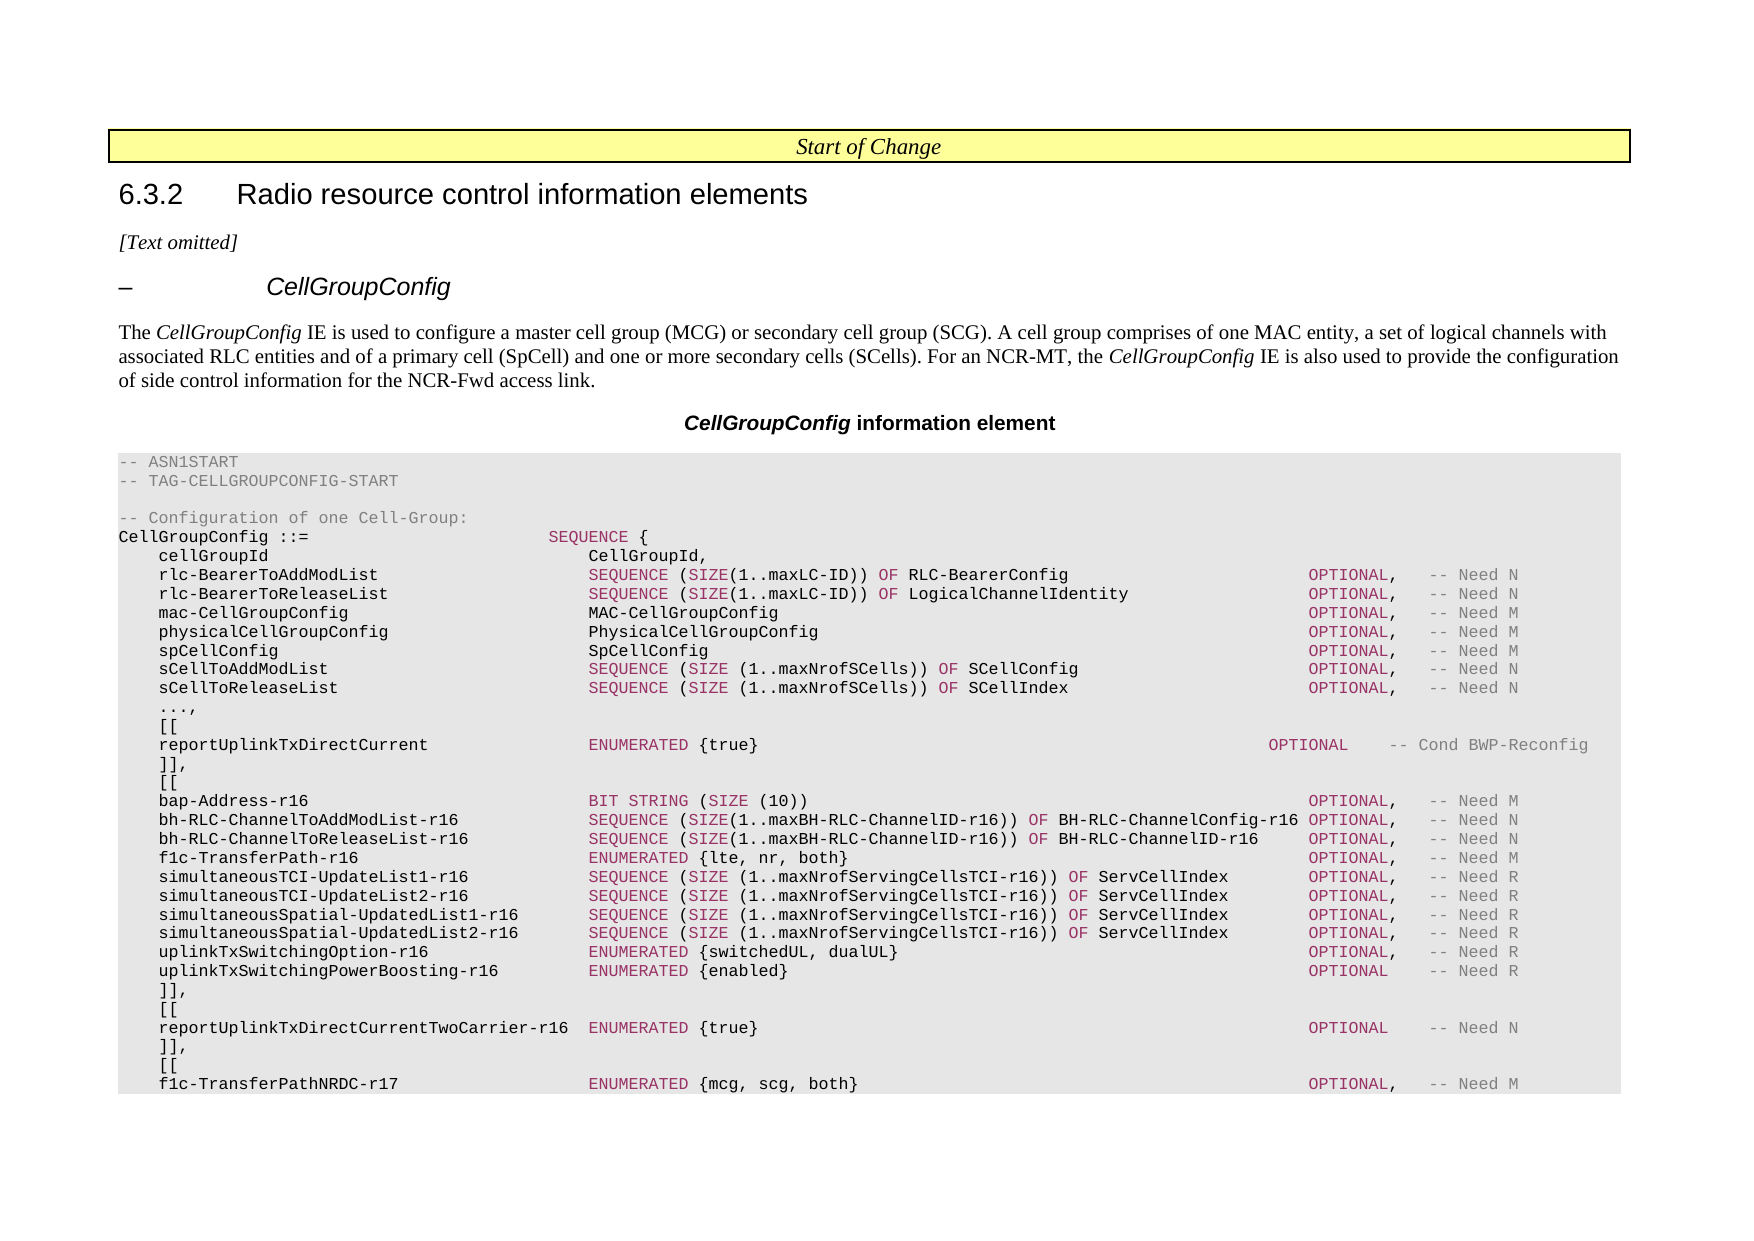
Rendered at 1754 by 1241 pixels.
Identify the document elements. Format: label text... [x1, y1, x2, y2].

text -- Configuration of one Cell-Group: [118, 510, 1621, 529]
text uplinkTxSwitchingOption-r16 ENUMERATED {switchedUL, dualUL} OPTIONAL, -- Need R [118, 944, 1621, 963]
text sCellToAddModList SEQUENCE (SIZE (1..maxNrofSCells)) OF SCellConfig OPTIONAL, -- Need N [118, 661, 1621, 680]
text f1c-TransferPathNRDC-r17 ENUMERATED {mcg, scg, both} OPTIONAL, -- Need M [118, 1076, 1621, 1094]
text simultaneousSpatial-UpdatedList1-r16 SEQUENCE (SIZE (1..maxNrofServingCellsTCI-r16)) OF ServCellIndex OPTIONAL, -- Need R [118, 906, 1621, 925]
text simultaneousTCI-UpdateList2-r16 SEQUENCE (SIZE (1..maxNrofServingCellsTCI-r16)) OF ServCellIndex OPTIONAL, -- Need R [118, 887, 1621, 906]
text -- TAG-CELLGROUPCONFIG-START [118, 472, 1621, 491]
text rlc-BearerToReleaseList SEQUENCE (SIZE(1..maxLC-ID)) OF LogicalChannelIdentity OPTIONAL, -- Need N [118, 586, 1621, 604]
text physicalCellGroupConfig PhysicalCellGroupConfig OPTIONAL, -- Need M [118, 623, 1621, 642]
text bh-RLC-ChannelToReleaseList-r16 SEQUENCE (SIZE(1..maxBH-RLC-ChannelID-r16)) OF BH-RLC-ChannelID-r16 OPTIONAL, -- Need N [118, 831, 1621, 849]
text Start of Change [110, 131, 1629, 161]
text [[ [118, 1057, 1621, 1076]
subtitle 6.3.2 Radio resource control information elements [118, 177, 1621, 211]
text rlc-BearerToAddModList SEQUENCE (SIZE(1..maxLC-ID)) OF RLC-BearerConfig OPTIONAL, -- Need N [118, 567, 1621, 586]
text [[ [118, 1000, 1621, 1019]
text -- ASN1START [118, 453, 1621, 472]
text CellGroupConfig ::= SEQUENCE { [118, 529, 1621, 548]
text [[ [118, 717, 1621, 736]
text uplinkTxSwitchingPowerBoosting-r16 ENUMERATED {enabled} OPTIONAL -- Need R [118, 963, 1621, 981]
subtitle – CellGroupConfig [118, 272, 1621, 301]
text reportUplinkTxDirectCurrentTwoCarrier-r16 ENUMERATED {true} OPTIONAL -- Need N [118, 1019, 1621, 1038]
text bap-Address-r16 BIT STRING (SIZE (10)) OPTIONAL, -- Need M [118, 793, 1621, 812]
text ]], [118, 1038, 1621, 1057]
text cellGroupId CellGroupId, [118, 548, 1621, 567]
text simultaneousTCI-UpdateList1-r16 SEQUENCE (SIZE (1..maxNrofServingCellsTCI-r16)) OF ServCellIndex OPTIONAL, -- Need R [118, 868, 1621, 887]
text CellGroupConfig information element [118, 411, 1621, 435]
text reportUplinkTxDirectCurrent ENUMERATED {true} OPTIONAL -- Cond BWP-Reconfig [118, 736, 1621, 755]
text sCellToReleaseList SEQUENCE (SIZE (1..maxNrofSCells)) OF SCellIndex OPTIONAL, -- Need N [118, 680, 1621, 699]
text [Text omitted] [118, 229, 1621, 254]
text simultaneousSpatial-UpdatedList2-r16 SEQUENCE (SIZE (1..maxNrofServingCellsTCI-r16)) OF ServCellIndex OPTIONAL, -- Need R [118, 925, 1621, 944]
text mac-CellGroupConfig MAC-CellGroupConfig OPTIONAL, -- Need M [118, 604, 1621, 623]
text f1c-TransferPath-r16 ENUMERATED {lte, nr, both} OPTIONAL, -- Need M [118, 849, 1621, 868]
text ]], [118, 981, 1621, 1000]
text ]], [118, 755, 1621, 774]
text ..., [118, 699, 1621, 717]
text The CellGroupConfig IE is used to configure a master cell group (MCG) or secondary cell group (SCG). A cell group comprises of one MAC entity, a set of logical channels with associated RLC entities and of a primary cell (SpCell) and one or more secondary cells (SCells). For an NCR-MT, the CellGroupConfig IE is also used to provide the configuration of side control information for the NCR-Fwd access link. [118, 320, 1621, 392]
text [[ [118, 774, 1621, 793]
text spCellConfig SpCellConfig OPTIONAL, -- Need M [118, 642, 1621, 661]
text bh-RLC-ChannelToAddModList-r16 SEQUENCE (SIZE(1..maxBH-RLC-ChannelID-r16)) OF BH-RLC-ChannelConfig-r16 OPTIONAL, -- Need N [118, 812, 1621, 831]
